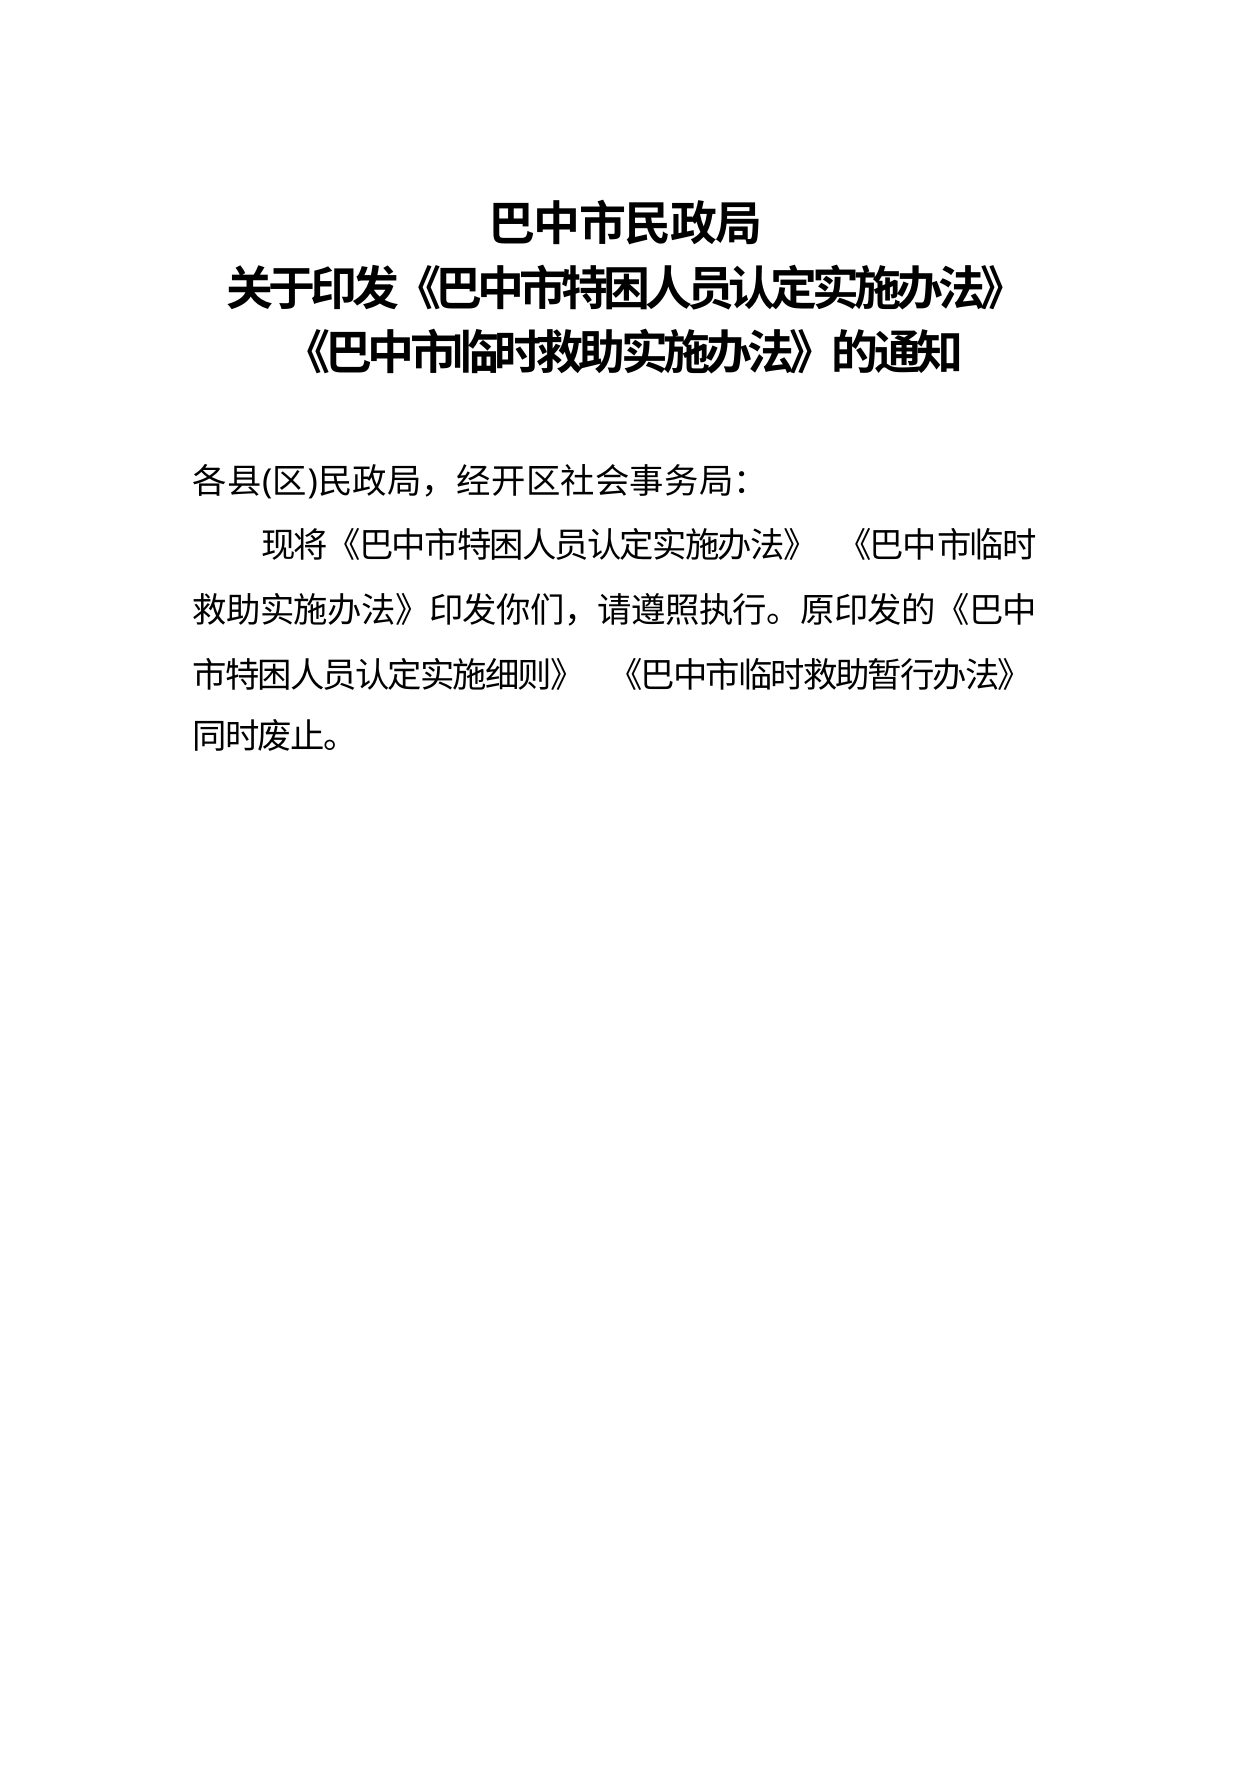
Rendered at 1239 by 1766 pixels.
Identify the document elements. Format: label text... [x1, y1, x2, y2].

text 同时废止。 [192, 712, 1088, 758]
text 现将《巴中市特困人员认定实施办法》 《巴中市临时 救助实施办法》印发你们，请遵照执行。原印发的《巴中 市特困人员认定实施细则》 《巴中市临时救助暂行办法》 [192, 518, 1038, 697]
text 关于印发《巴中市特困人员认定实施办法》 [226, 256, 1088, 317]
text 《巴中市临时救助实施办法》的通知 [283, 320, 1088, 382]
text 巴中市民政局 [488, 191, 1088, 253]
text 各县(区)民政局，经开区社会事务局： [192, 456, 1088, 502]
